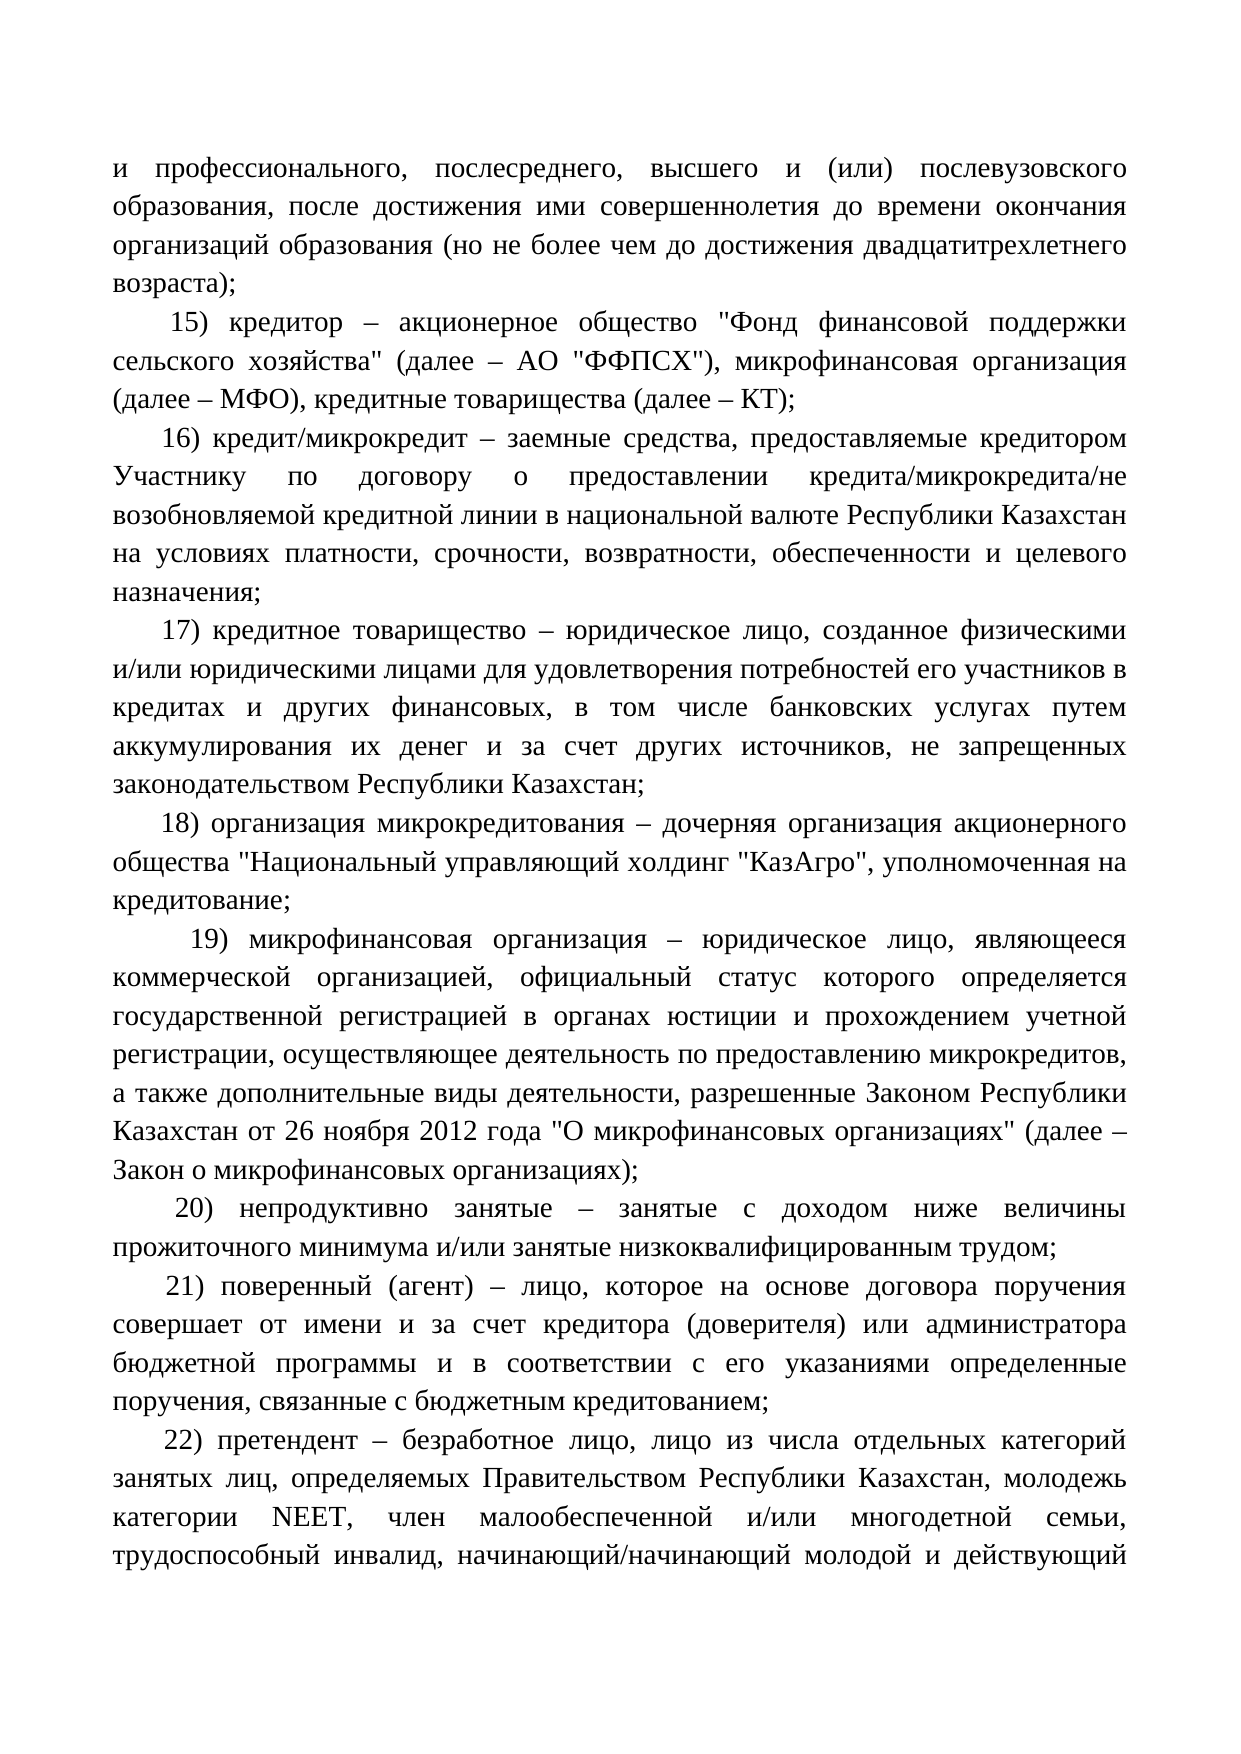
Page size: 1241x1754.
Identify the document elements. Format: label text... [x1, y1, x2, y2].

text 19) микрофинансовая организация – юридическое лицо, являющееся коммерческой организацией, официальный статус которого определяется государственной регистрацией в органах юстиции и прохождением учетной регистрации, осуществляющее деятельность по предоставлению микрокредитов, а также дополнительные виды деятельности, разрешенные Законом Республики Казахстан от 26 ноября 2012 года "О микрофинансовых организациях" (далее – Закон о микрофинансовых организациях); [112, 921, 1128, 1186]
text 15) кредитор – акционерное общество "Фонд финансовой поддержки сельского хозяйства" (далее – АО "ФФПСХ"), микрофинансовая организация (далее – МФО), кредитные товарищества (далее – КТ); [112, 304, 1128, 415]
text 18) организация микрокредитования – дочерняя организация акционерного общества "Национальный управляющий холдинг "КазАгро", уполномоченная на кредитование; [112, 805, 1128, 916]
text 20) непродуктивно занятые – занятые с доходом ниже величины прожиточного минимума и/или занятые низкоквалифицированным трудом; [112, 1191, 1128, 1263]
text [112, 1422, 1128, 1571]
text 17) кредитное товарищество – юридическое лицо, созданное физическими и/или юридическими лицами для удовлетворения потребностей его участников в кредитах и других финансовых, в том числе банковских услугах путем аккумулирования их денег и за счет других источников, не запрещенных законодательством Республики Казахстан; [112, 612, 1128, 800]
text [112, 150, 1128, 299]
text 21) поверенный (агент) – лицо, которое на основе договора поручения совершает от имени и за счет кредитора (доверителя) или администратора бюджетной программы и в соответствии с его указаниями определенные поручения, связанные с бюджетным кредитованием; [112, 1268, 1128, 1417]
text 16) кредит/микрокредит – заемные средства, предоставляемые кредитором Участнику по договору о предоставлении кредита/микрокредита/не возобновляемой кредитной линии в национальной валюте Республики Казахстан на условиях платности, срочности, возвратности, обеспеченности и целевого назначения; [112, 420, 1128, 607]
